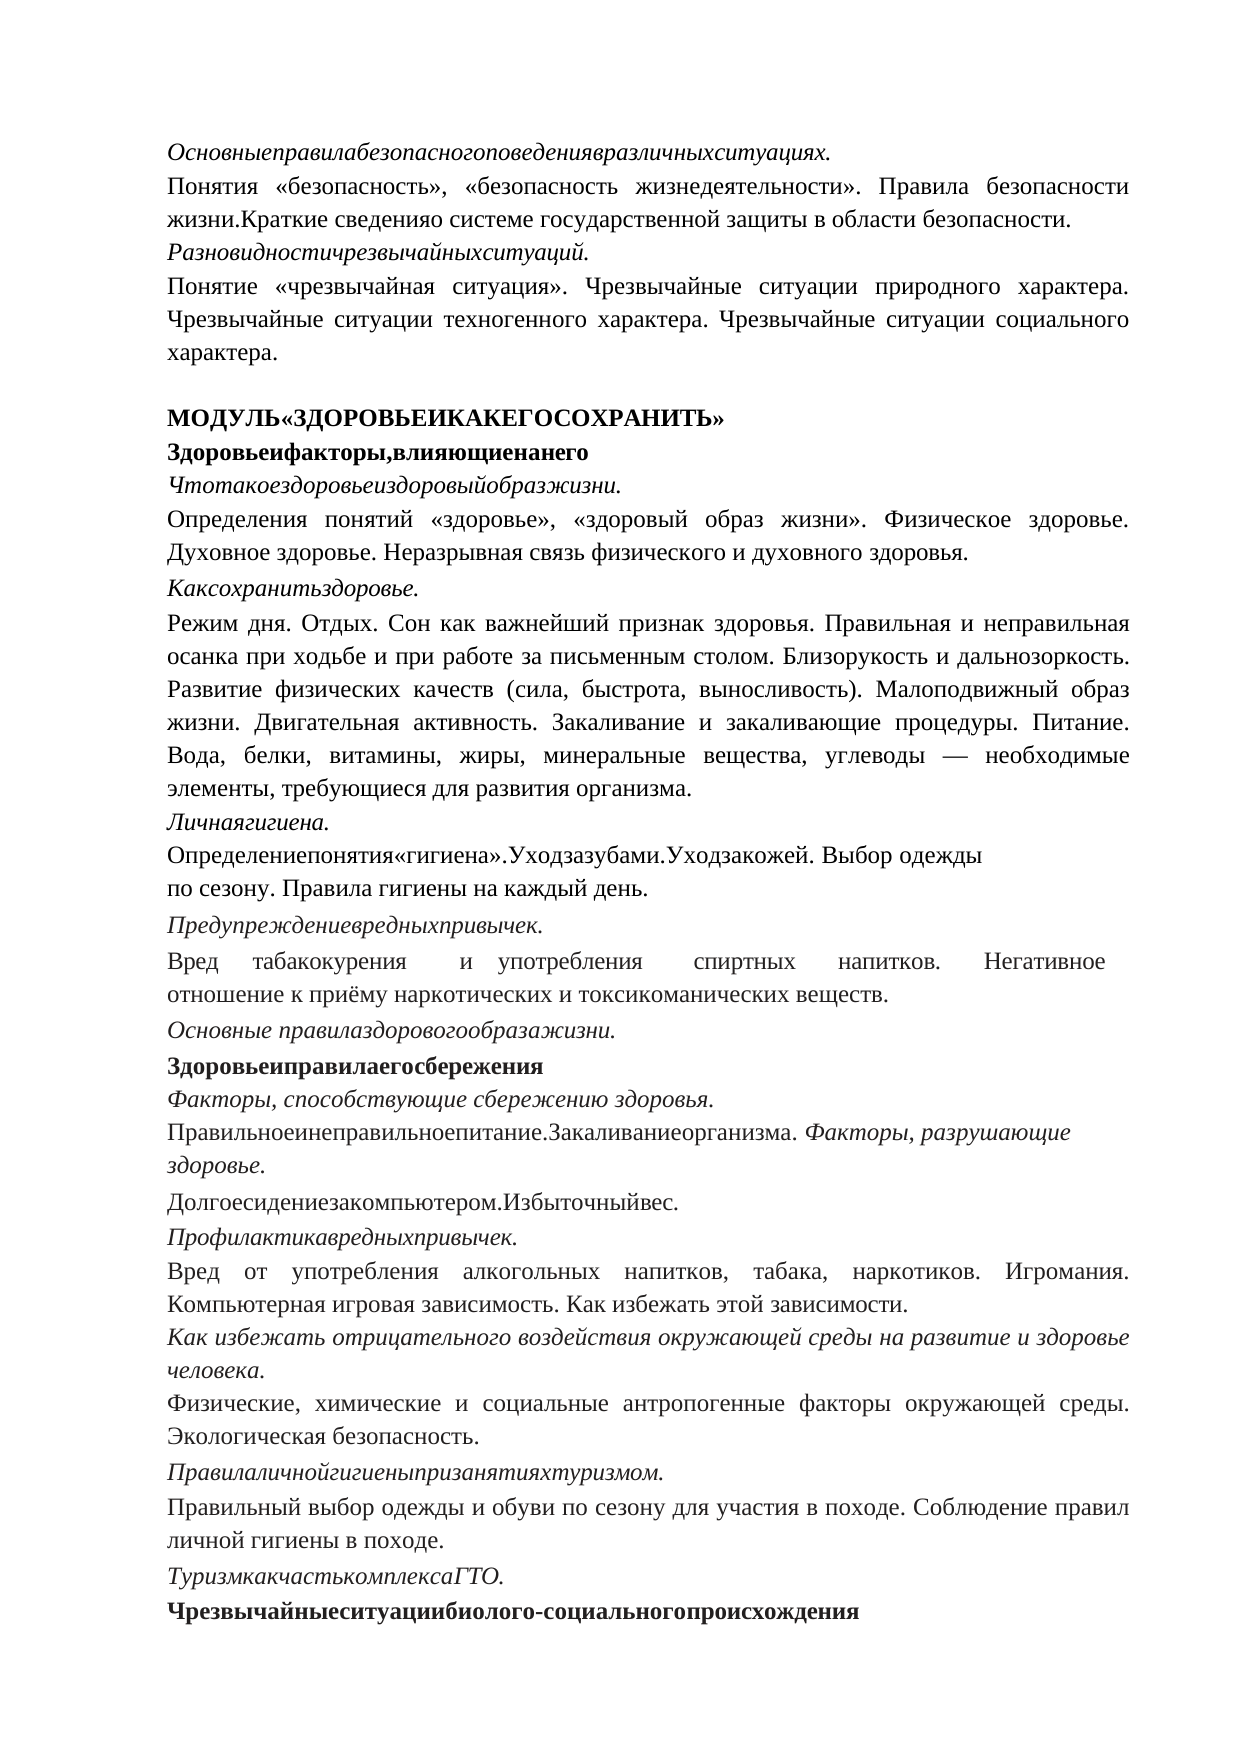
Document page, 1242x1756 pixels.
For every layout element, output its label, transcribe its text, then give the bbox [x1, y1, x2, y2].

subtitle Здоровьеиправилаегосбережения [167, 1051, 1177, 1080]
text Как избежать отрицательного воздействия окружающей среды на развитие и здоровье человека. [167, 1322, 1131, 1383]
subtitle Здоровьеифакторы,влияющиенанего [167, 437, 1177, 465]
text Основныеправилабезопасногоповедениявразличныхситуациях. [167, 137, 1177, 166]
text Факторы, способствующие сбережению здоровья. Правильноеинеправильноепитание.Закаливаниеорганизма. Факторы, разрушающие здоровье. [167, 1084, 1163, 1179]
text Режим дня. Отдых. Сон как важнейший признак здоровья. Правильная и неправильная осанка при ходьбе и при работе за письменным столом. Близорукость и дальнозоркость. Развитие физических качеств (сила, быстрота, выносливость). Малоподвижный образ жизни. Двигательная активность. Закаливание и закаливающие процедуры. Питание. Вода, белки, витамины, жиры, минеральные вещества, углеводы — необходимые элементы, требующиеся для развития организма. [167, 608, 1131, 802]
text Правильный выбор одежды и обуви по сезону для участия в походе. Соблюдение правил личной гигиены в походе. [167, 1492, 1131, 1553]
text Профилактикавредныхпривычек. [167, 1222, 1177, 1251]
text Каксохранитьздоровье. [167, 570, 1177, 603]
subtitle МОДУЛЬ«ЗДОРОВЬЕИКАКЕГОСОХРАНИТЬ» [167, 403, 1177, 432]
text Долгоесидениезакомпьютером.Избыточныйвес. [167, 1183, 1177, 1217]
text Правилаличнойгигиеныпризанятияхтуризмом. [167, 1454, 1177, 1487]
text Основные правилаздоровогообразажизни. [167, 1012, 1177, 1045]
text Разновидностичрезвычайныхситуаций. [167, 237, 1177, 266]
text ТуризмкакчастькомплексаГТО. [167, 1558, 1177, 1591]
subtitle Чрезвычайныеситуациибиолого-социальногопроисхождения [167, 1596, 1177, 1625]
text Понятия «безопасность», «безопасность жизнедеятельности». Правила безопасности жизни.Краткие сведенияо системе государственной защиты в области безопасности. [167, 171, 1130, 233]
text Вред от употребления алкогольных напитков, табака, наркотиков. Игромания. Компьютерная игровая зависимость. Как избежать этой зависимости. [167, 1256, 1131, 1317]
text Чтотакоездоровьеиздоровыйобразжизни. [167, 470, 1177, 498]
text Определениепонятия«гигиена».Уходзазубами.Уходзакожей. Выбор одежды по сезону. Правила гигиены на каждый день. [167, 840, 983, 902]
text Предупреждениевредныхпривычек. [167, 906, 1177, 940]
text Физические, химические и социальные антропогенные факторы окружающей среды. Экологическая безопасность. [167, 1388, 1131, 1449]
text Определения понятий «здоровье», «здоровый образ жизни». Физическое здоровье. Духовное здоровье. Неразрывная связь физического и духовного здоровья. [167, 504, 1130, 566]
text Личнаягигиена. [167, 807, 1177, 835]
text Понятие «чрезвычайная ситуация». Чрезвычайные ситуации природного характера. Чрезвычайные ситуации техногенного характера. Чрезвычайные ситуации социального характера. [167, 271, 1130, 366]
text Вред табакокурения и употребления спиртных напитков. Негативное отношение к приёму наркотических и токсикоманических веществ. [167, 946, 1129, 1008]
